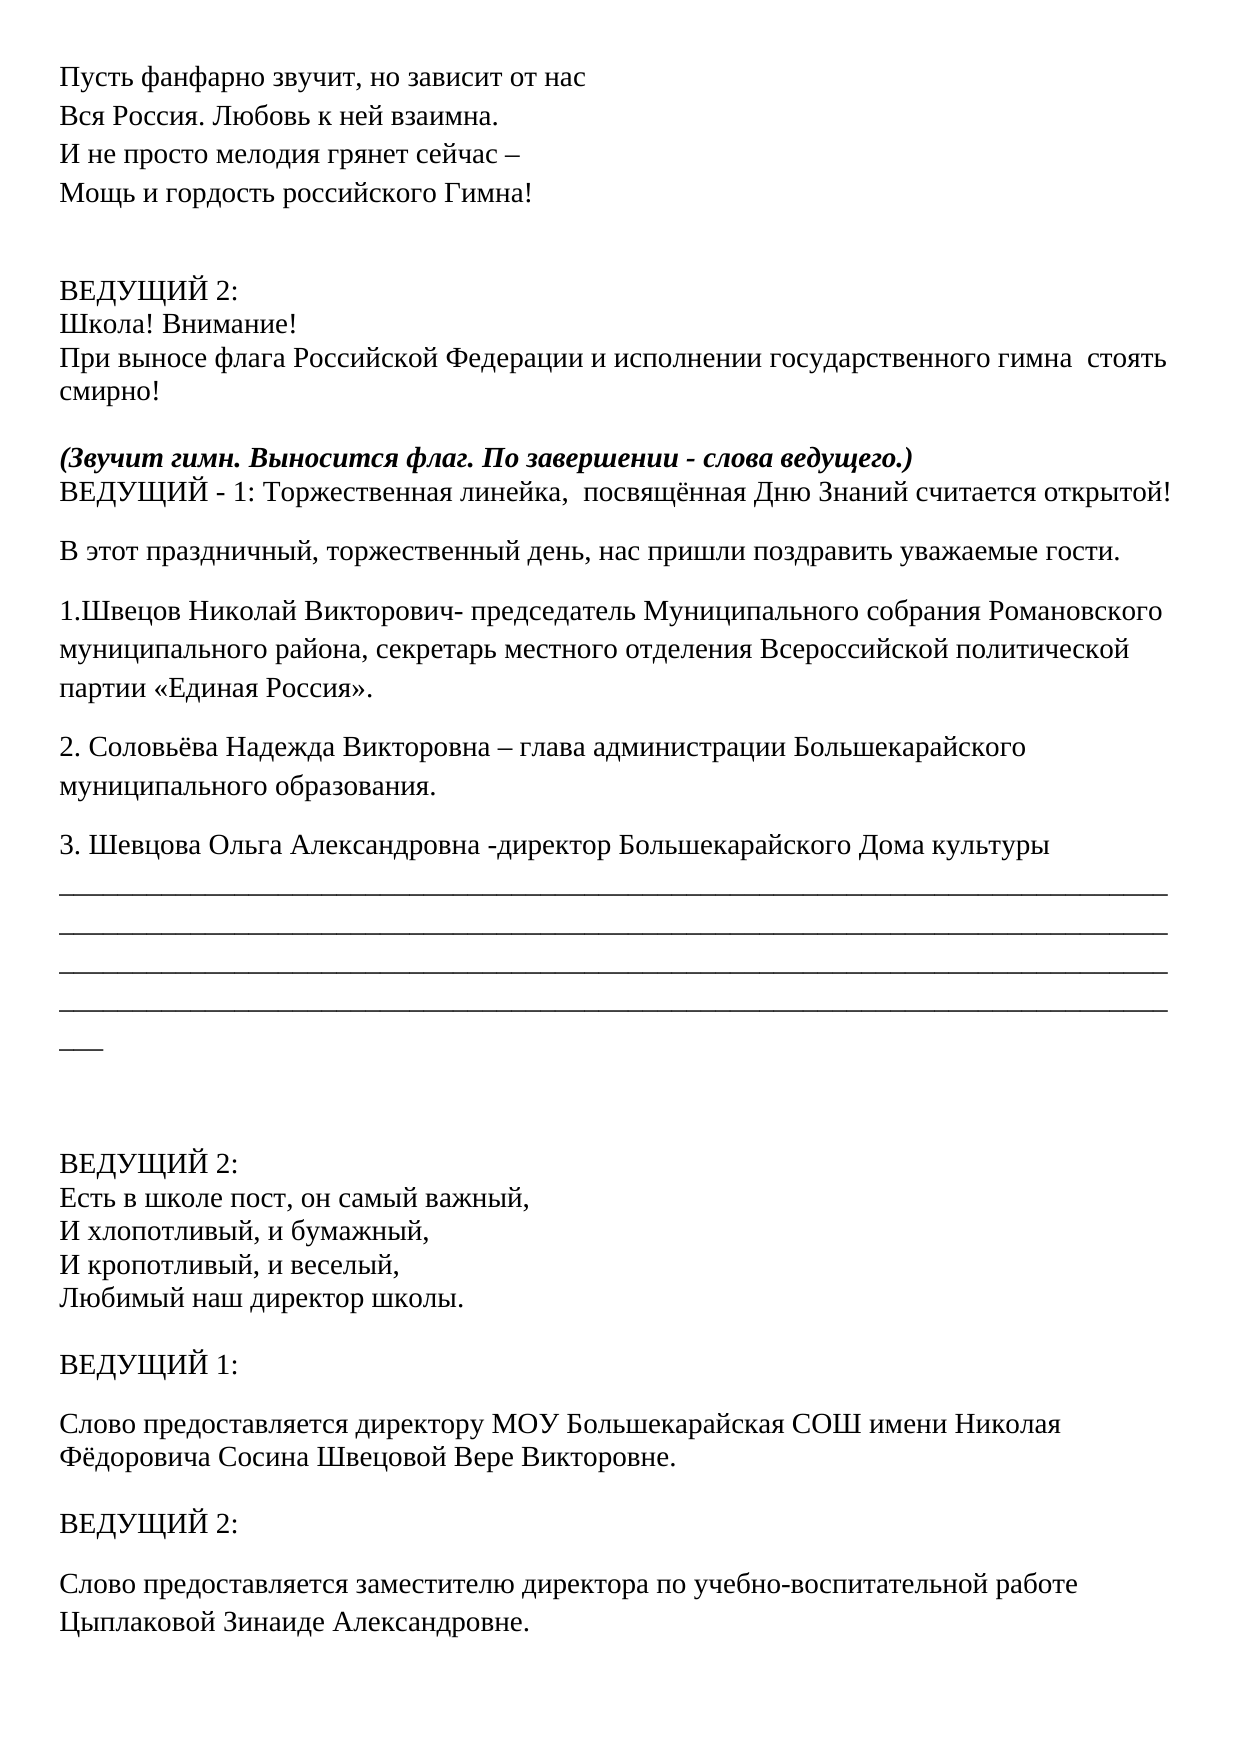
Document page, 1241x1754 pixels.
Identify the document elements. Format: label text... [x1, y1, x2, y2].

text ВЕДУЩИЙ 2: [59, 273, 1181, 306]
text Мощь и гордость российского Гимна! [59, 175, 1181, 208]
text Пусть фанфарно звучит, но зависит от нас [59, 59, 1181, 93]
text Любимый наш директор школы. [59, 1280, 1181, 1314]
text При выносе флага Российской Федерации и исполнении государственного гимна стоять смирно! [59, 340, 1181, 407]
text ВЕДУЩИЙ - 1: Торжественная линейка, посвящённая Дню Знаний считается открытой! [59, 474, 1181, 507]
text ВЕДУЩИЙ 2: [59, 1507, 1181, 1540]
text Вся Россия. Любовь к ней взаимна. [59, 98, 1181, 131]
text И хлопотливый, и бумажный, [59, 1213, 1181, 1247]
text 2. Соловьёва Надежда Викторовна – глава администрации Большекарайского муниципального образования. [59, 729, 1181, 801]
text И кропотливый, и веселый, [59, 1247, 1181, 1280]
text Слово предоставляется заместителю директора по учебно-воспитательной работе Цыплаковой Зинаиде Александровне. [59, 1566, 1181, 1638]
text Школа! Внимание! [59, 306, 1181, 340]
text Есть в школе пост, он самый важный, [59, 1180, 1181, 1213]
text 3. Шевцова Ольга Александровна -директор Большекарайского Дома культуры ___________________________________________________________________________________________________________________________________________________________________________________________________________________________________________________________________________________________________________________ [59, 827, 1181, 1053]
text (Звучит гимн. Выносится флаг. По завершении - слова ведущего.) [59, 440, 1181, 474]
text В этот праздничный, торжественный день, нас пришли поздравить уважаемые гости. [59, 533, 1181, 567]
text ВЕДУЩИЙ 2: [59, 1146, 1181, 1180]
text И не просто мелодия грянет сейчас – [59, 136, 1181, 170]
text ВЕДУЩИЙ 1: [59, 1347, 1181, 1381]
text Слово предоставляется директору МОУ Большекарайская СОШ имени Николая Фёдоровича Сосина Швецовой Вере Викторовне. [59, 1406, 1181, 1473]
text 1.Швецов Николай Викторович- председатель Муниципального собрания Романовского муниципального района, секретарь местного отделения Всероссийской политической партии «Единая Россия». [59, 593, 1181, 703]
